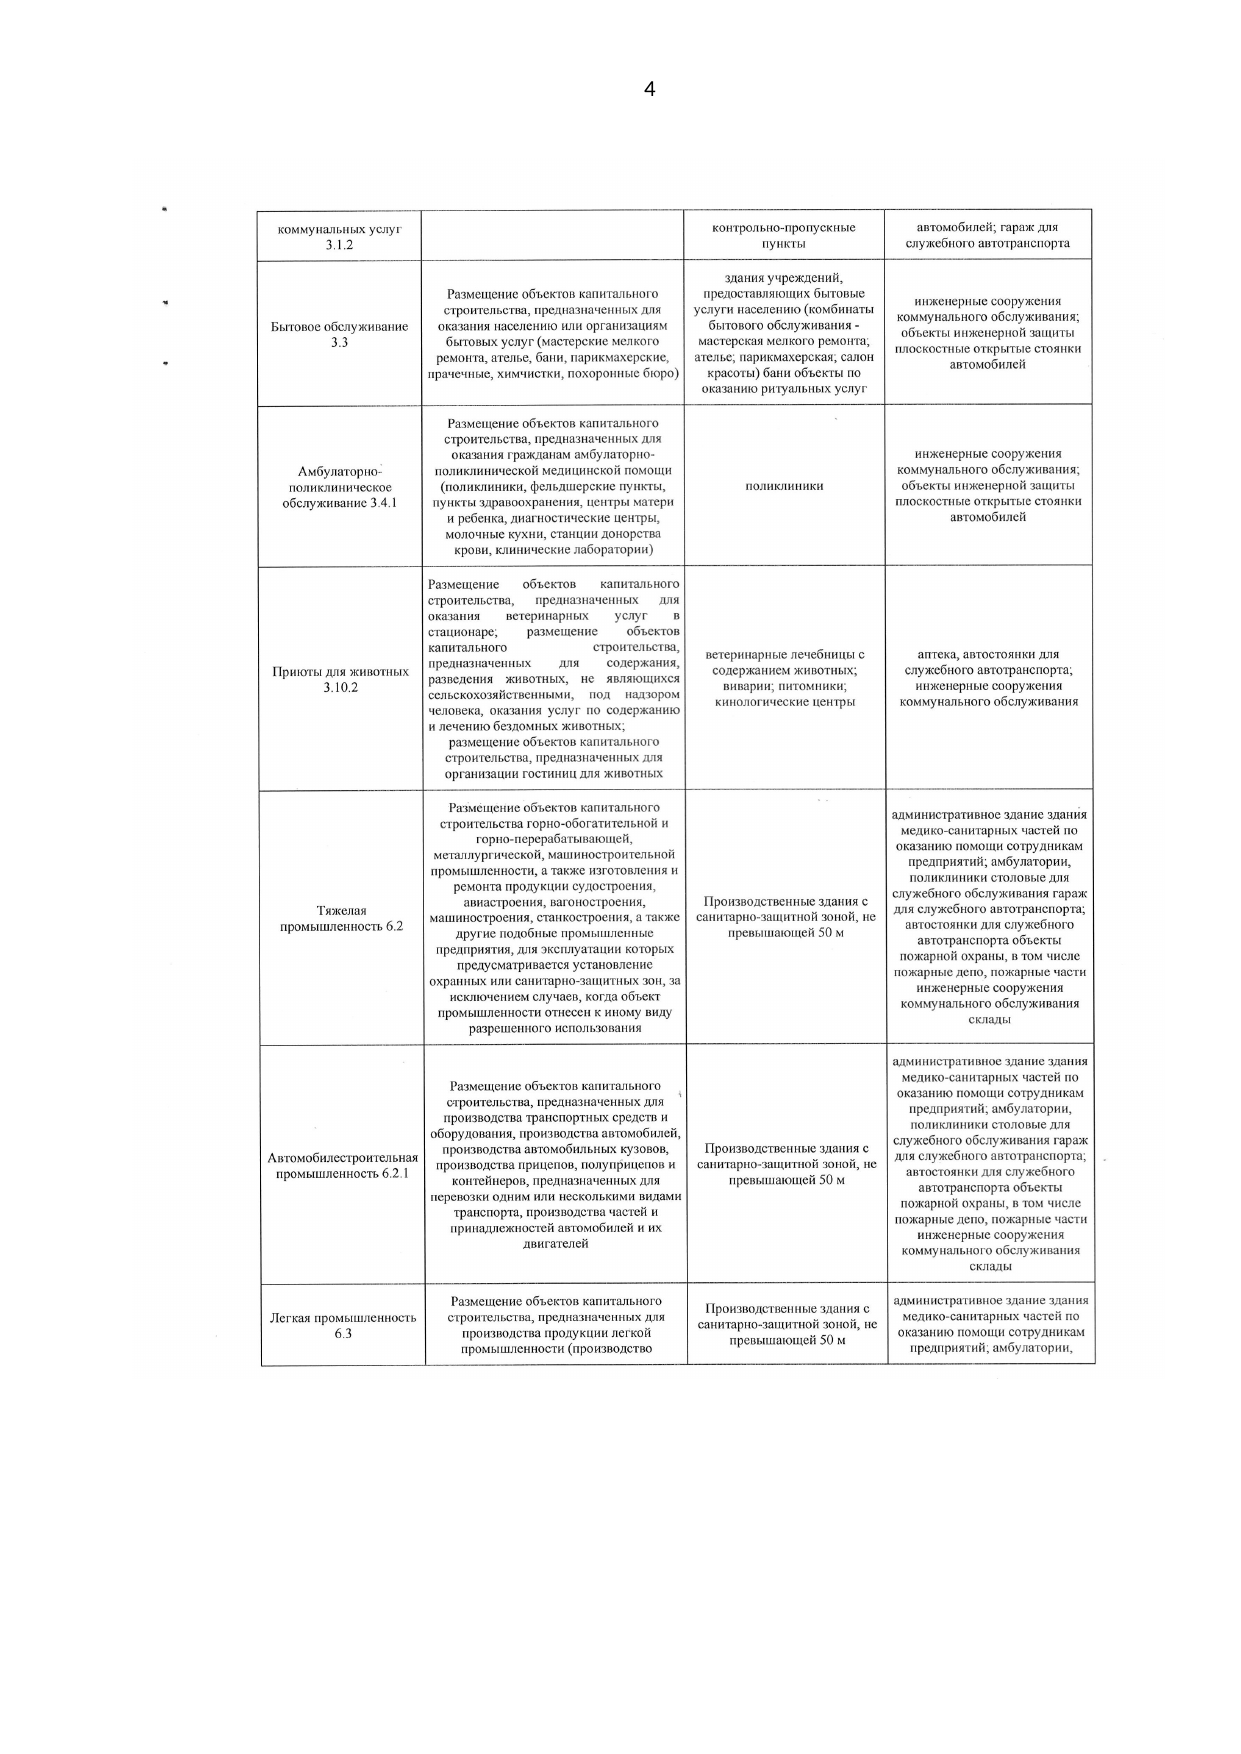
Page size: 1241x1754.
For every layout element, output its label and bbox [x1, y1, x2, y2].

picture [132, 158, 1165, 1379]
